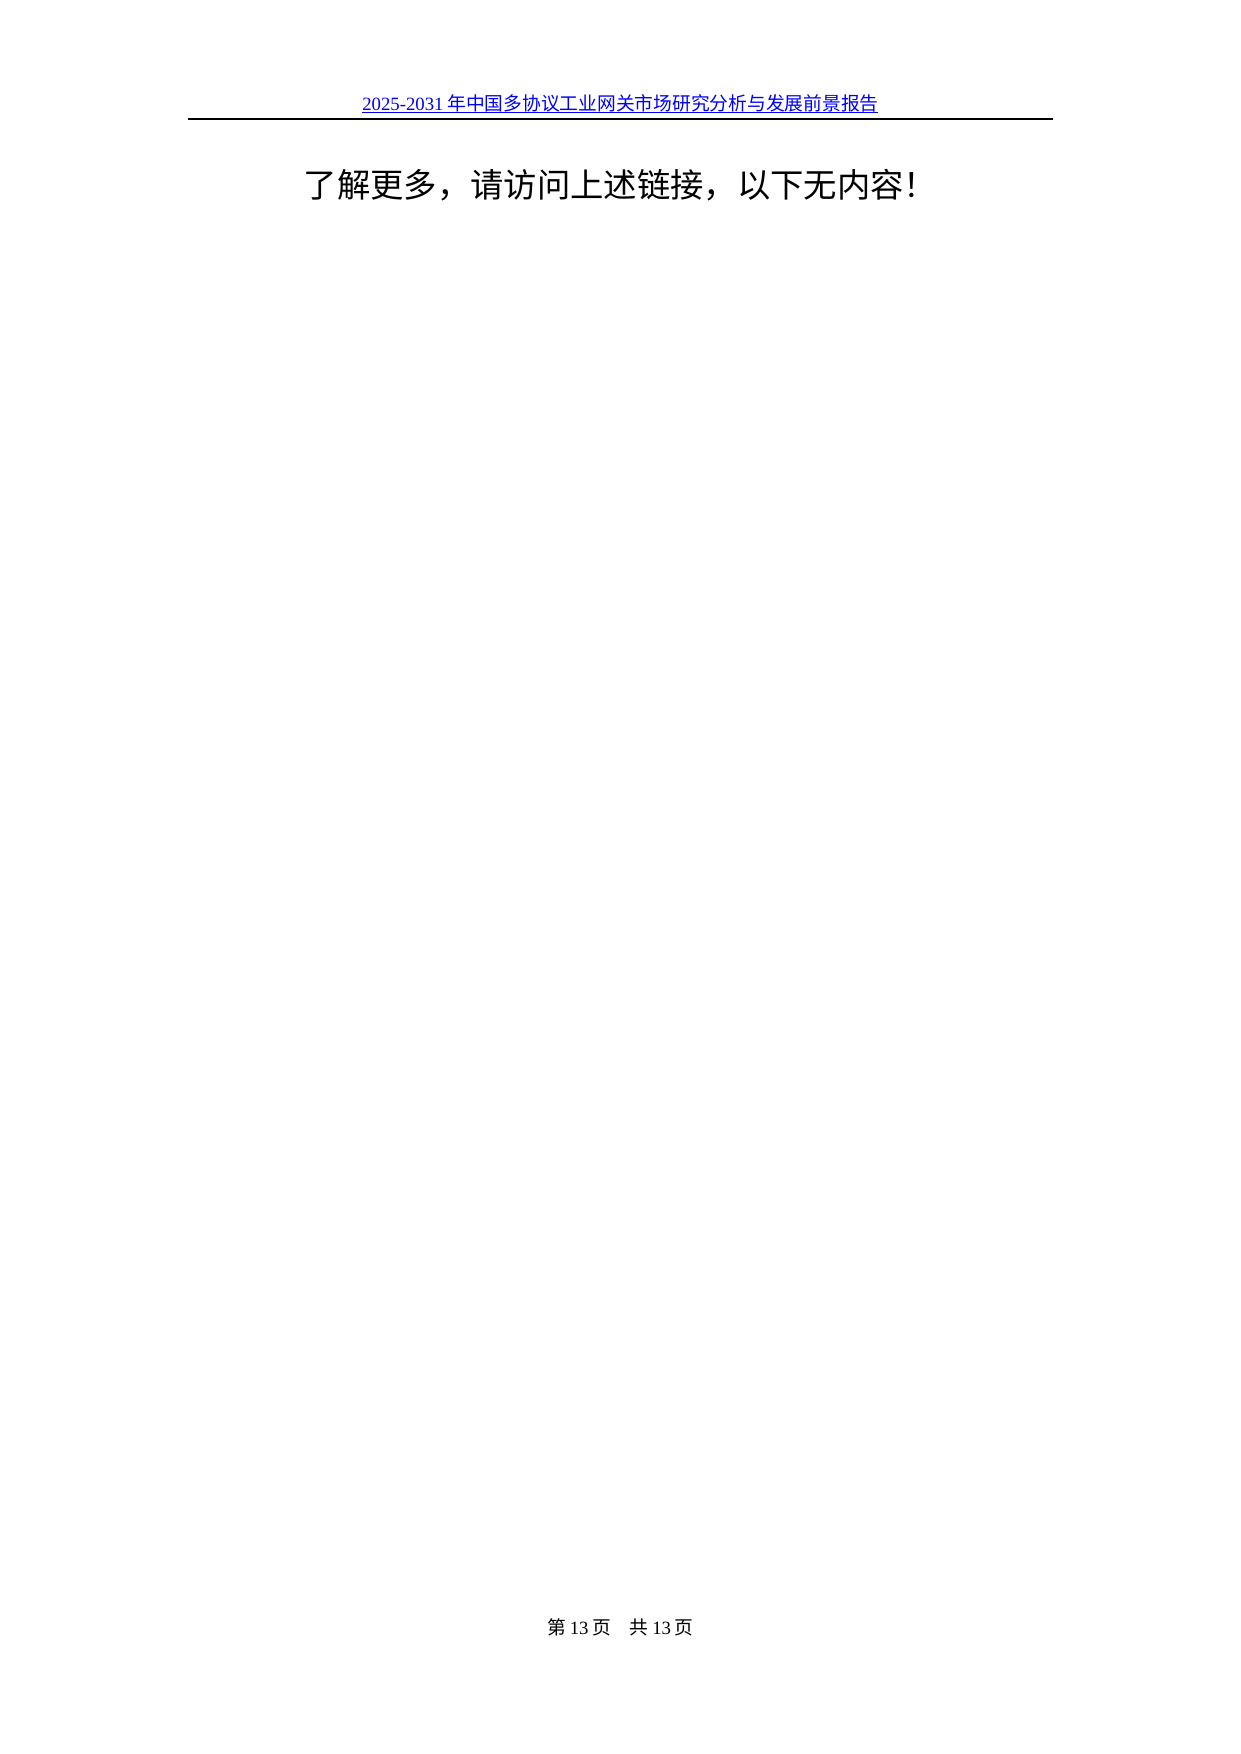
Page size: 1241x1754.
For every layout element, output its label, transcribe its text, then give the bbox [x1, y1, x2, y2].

title 了解更多，请访问上述链接，以下无内容！ [187, 150, 1053, 215]
